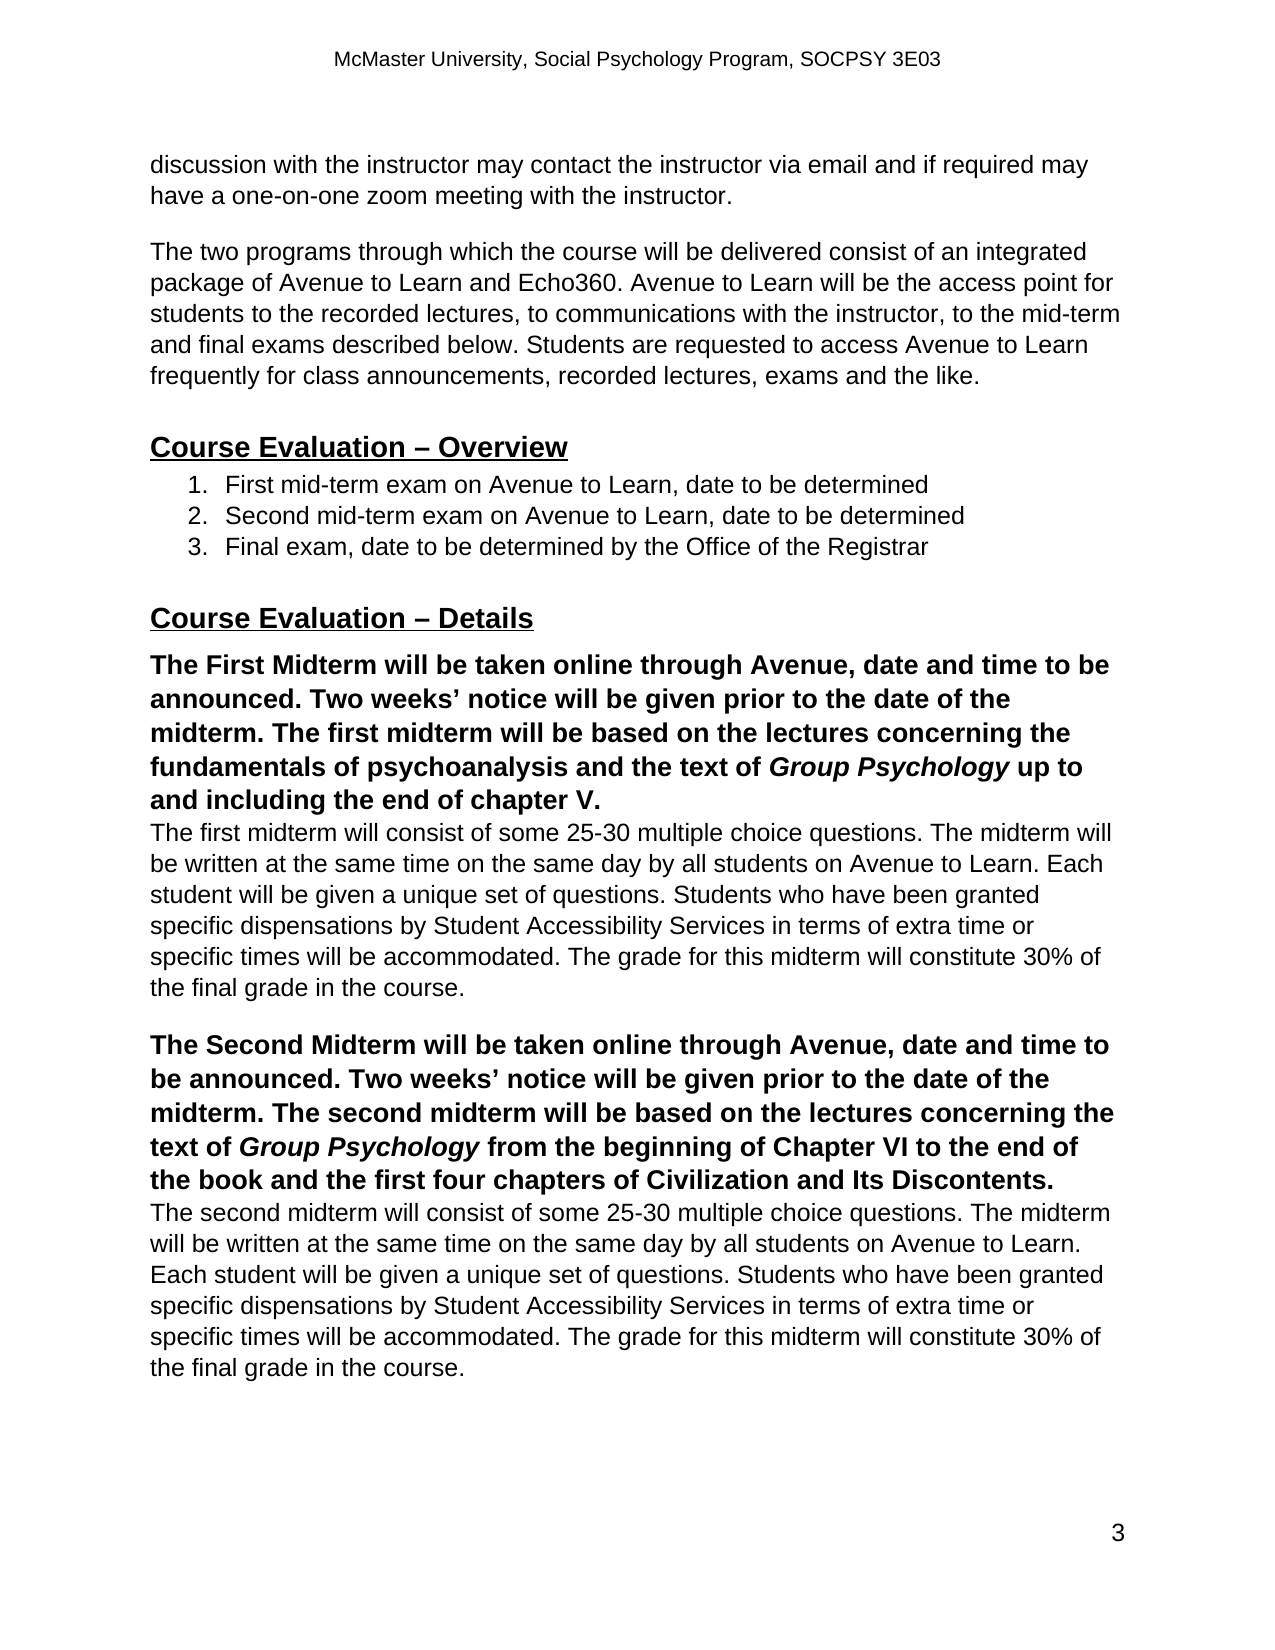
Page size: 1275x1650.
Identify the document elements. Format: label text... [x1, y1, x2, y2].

subtitle The Second Midterm will be taken online through Avenue, date and time to be announced. Two weeks’ notice will be given prior to the date of the midterm. The second midterm will be based on the lectures concerning the text of Group Psychology from the beginning of Chapter VI to the end of the book and the first four chapters of Civilization and Its Discontents. [150, 1029, 1125, 1196]
list Second mid-term exam on Avenue to Learn, date to be determined [187, 501, 1125, 530]
subtitle Course Evaluation – Overview [150, 430, 1125, 463]
list Final exam, date to be determined by the Office of the Registrar [187, 532, 1125, 561]
subtitle Course Evaluation – Details [150, 601, 1125, 634]
text The first midterm will consist of some 25-30 multiple choice questions. The midterm will be written at the same time on the same day by all students on Avenue to Learn. Each student will be given a unique set of questions. Students who have been granted specific dispensations by Student Accessibility Services in terms of extra time or specific times will be accommodated. The grade for this midterm will constitute 30% of the final grade in the course. [150, 818, 1125, 1002]
list First mid-term exam on Avenue to Learn, date to be determined [187, 470, 1125, 499]
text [150, 150, 1125, 210]
text The two programs through which the course will be delivered consist of an integrated package of Avenue to Learn and Echo360. Avenue to Learn will be the access point for students to the recorded lectures, to communications with the instructor, to the mid-term and final exams described below. Students are requested to access Avenue to Learn frequently for class announcements, recorded lectures, exams and the like. [150, 237, 1125, 390]
subtitle The First Midterm will be taken online through Avenue, date and time to be announced. Two weeks’ notice will be given prior to the date of the midterm. The first midterm will be based on the lectures concerning the fundamentals of psychoanalysis and the text of Group Psychology up to and including the end of chapter V. [150, 649, 1125, 816]
text The second midterm will consist of some 25-30 multiple choice questions. The midterm will be written at the same time on the same day by all students on Avenue to Learn. Each student will be given a unique set of questions. Students who have been granted specific dispensations by Student Accessibility Services in terms of extra time or specific times will be accommodated. The grade for this midterm will constitute 30% of the final grade in the course. [150, 1198, 1125, 1382]
